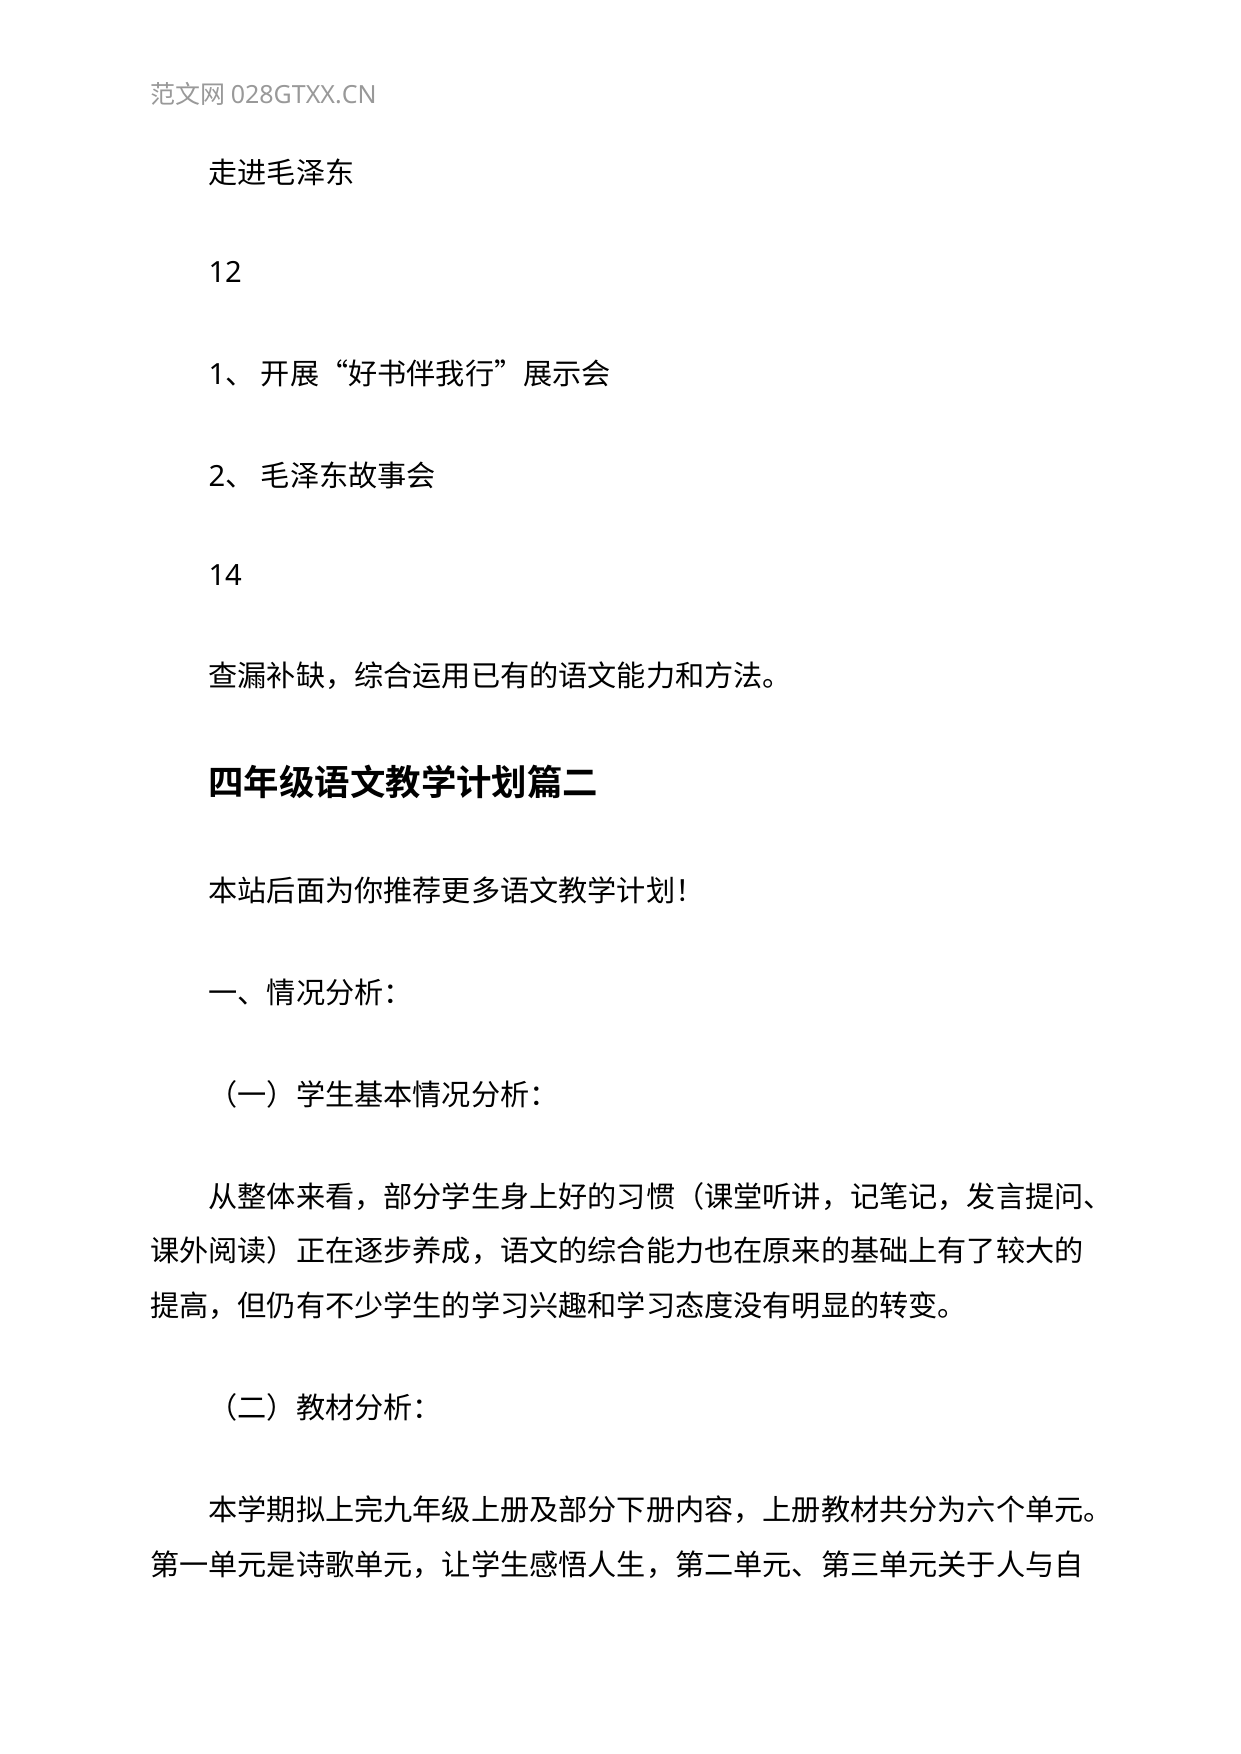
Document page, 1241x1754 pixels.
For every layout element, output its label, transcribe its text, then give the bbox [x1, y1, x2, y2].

text （二）教材分析： [150, 1385, 1090, 1427]
text 从整体来看，部分学生身上好的习惯（课堂听讲，记笔记，发言提问、课外阅读）正在逐步养成，语文的综合能力也在原来的基础上有了较大的提高，但仍有不少学生的学习兴趣和学习态度没有明显的转变。 [150, 1173, 1090, 1325]
text 本站后面为你推荐更多语文教学计划！ [150, 868, 1090, 910]
text 12 [150, 252, 1090, 291]
text 查漏补缺，综合运用已有的语文能力和方法。 [150, 653, 1090, 695]
text 2、 毛泽东故事会 [150, 452, 1090, 494]
text 14 [150, 554, 1090, 594]
text 一、情况分析： [150, 969, 1090, 1012]
text 四年级语文教学计划篇二 [150, 754, 1090, 806]
text （一）学生基本情况分析： [150, 1071, 1090, 1114]
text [150, 1486, 1090, 1584]
text 1、 开展“好书伴我行”展示会 [150, 350, 1090, 393]
text 走进毛泽东 [150, 150, 1090, 192]
